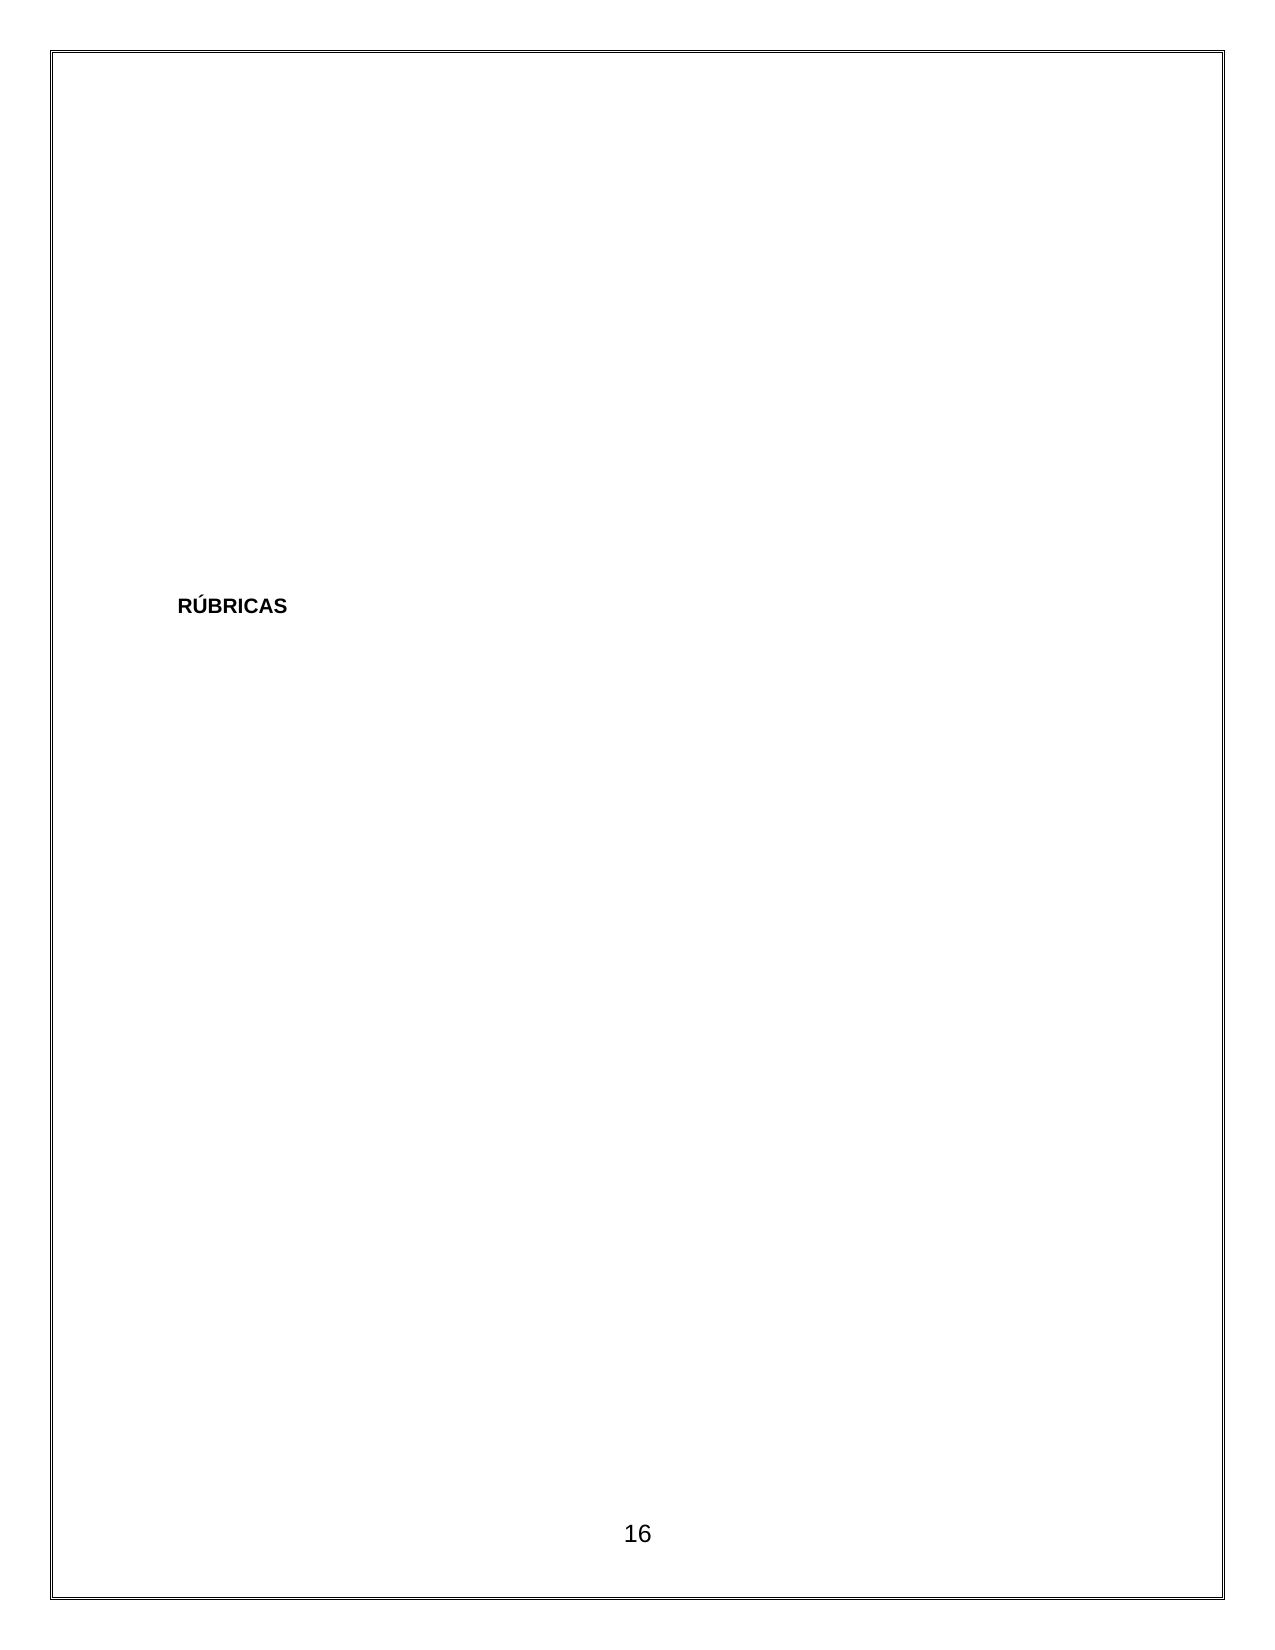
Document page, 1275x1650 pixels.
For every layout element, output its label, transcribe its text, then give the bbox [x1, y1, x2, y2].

text RÚBRICAS [177, 593, 1098, 617]
